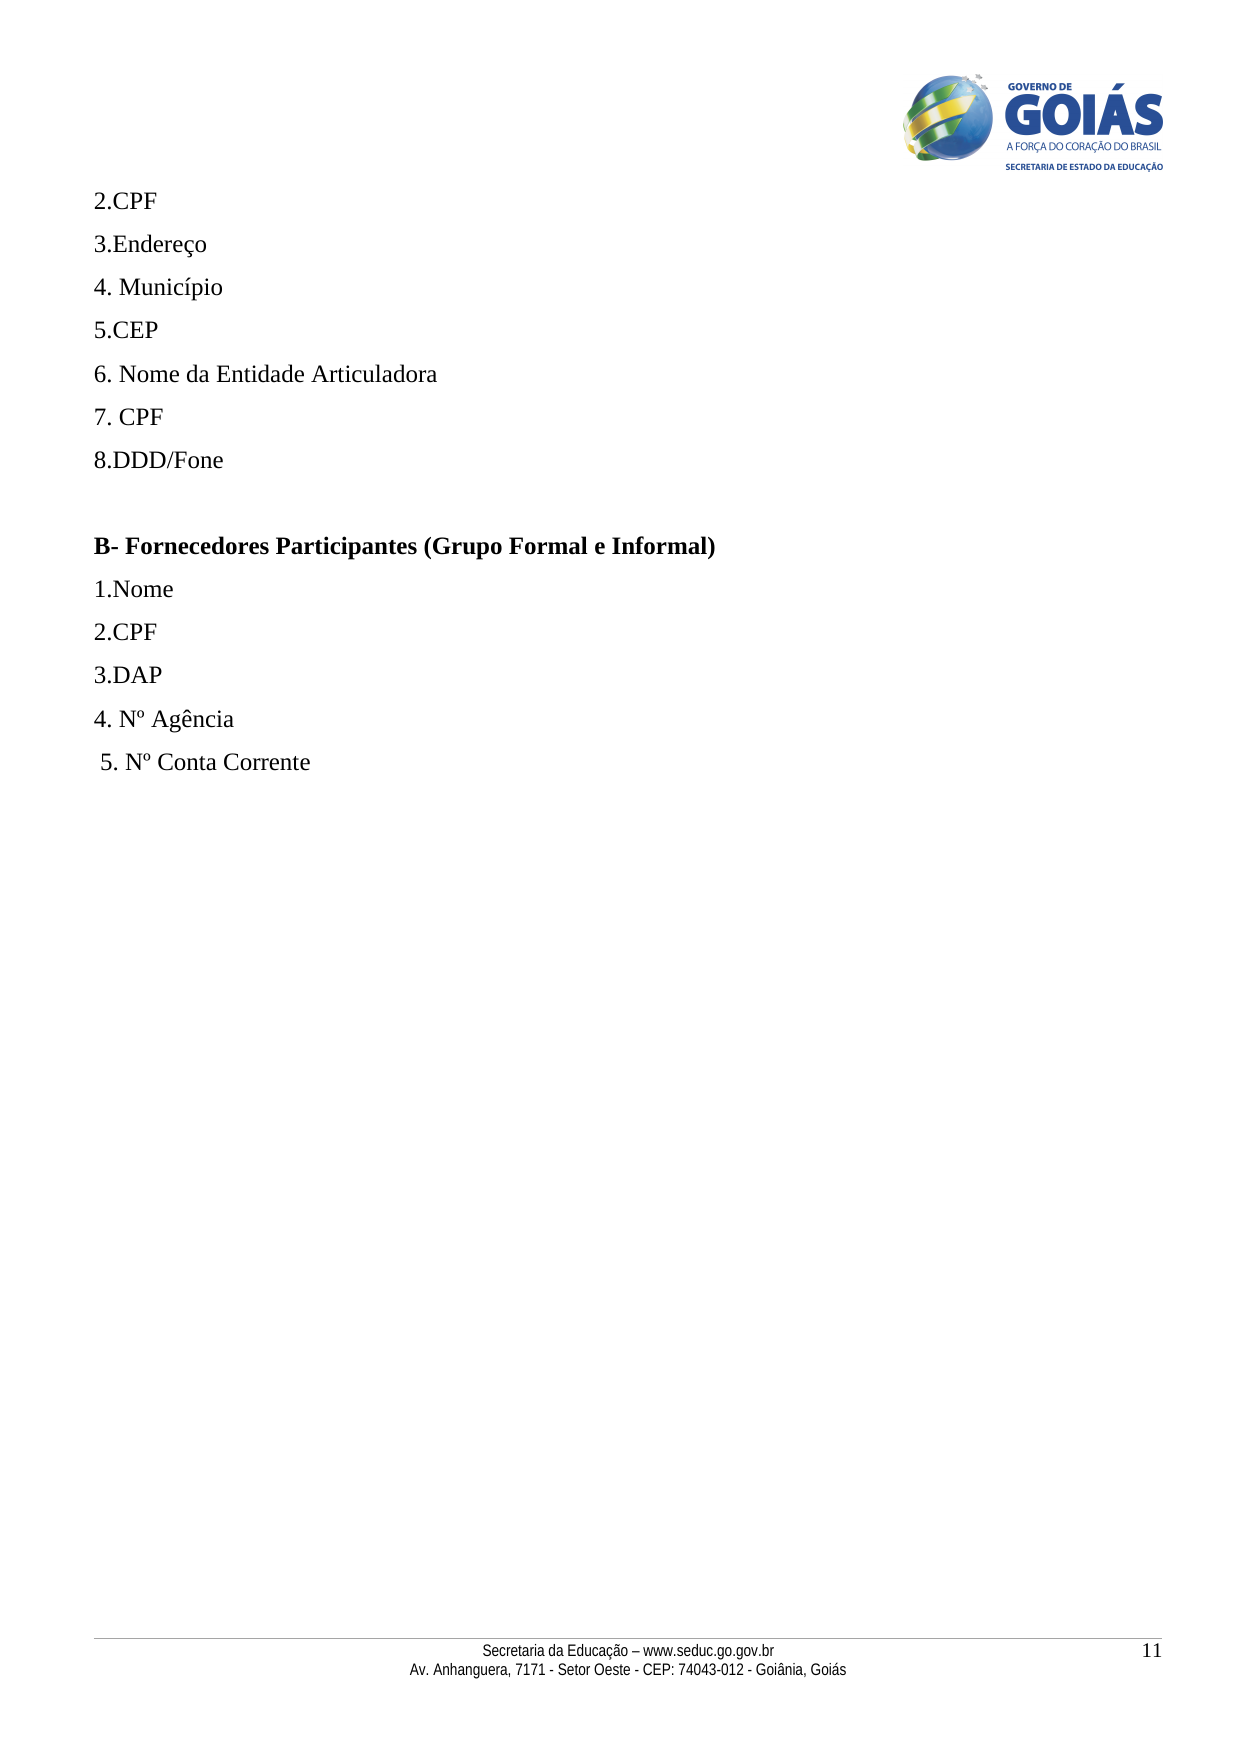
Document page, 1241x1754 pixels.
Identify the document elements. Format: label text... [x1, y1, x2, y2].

text 2.CPF [94, 617, 1162, 646]
text 2.CPF [94, 186, 1162, 215]
text 6. Nome da Entidade Articuladora [94, 359, 1162, 387]
text 4. Município [94, 272, 1162, 301]
text 3.Endereço [94, 229, 1162, 258]
text 5. Nº Conta Corrente [94, 747, 1162, 776]
picture [903, 74, 1163, 172]
text 7. CPF [94, 402, 1162, 431]
text 3.DAP [94, 661, 1162, 689]
text B- Fornecedores Participantes (Grupo Formal e Informal) [94, 531, 1162, 560]
text 5.CEP [94, 316, 1162, 344]
text 4. Nº Agência [94, 704, 1162, 732]
text 1.Nome [94, 574, 1162, 603]
text 8.DDD/Fone [94, 445, 1162, 474]
